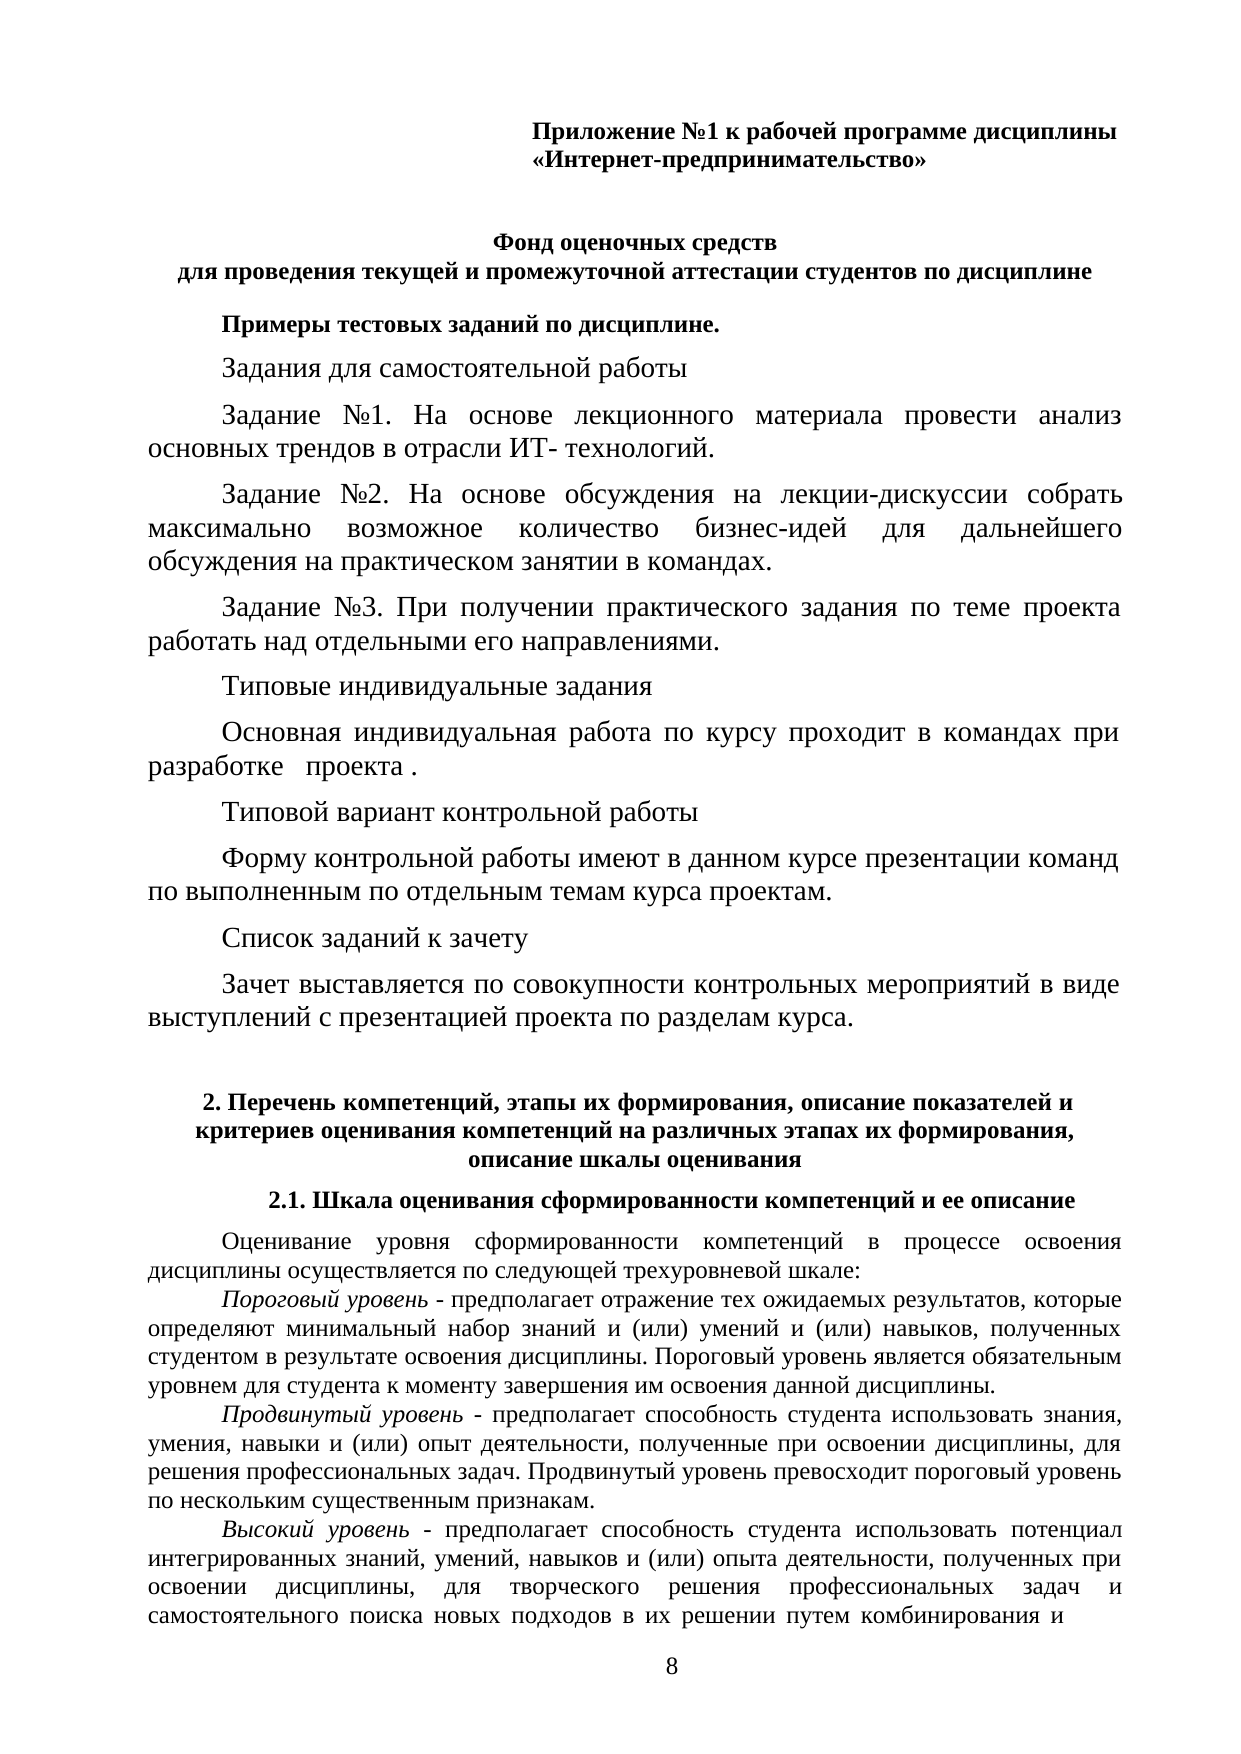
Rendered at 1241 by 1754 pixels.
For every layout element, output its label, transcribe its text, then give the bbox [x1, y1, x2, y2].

subtitle Перечень компетенций, этапы их формирования, описание показателей и критериев оценивания компетенций на различных этапах их формирования, [195, 1087, 1074, 1144]
text Оценивание уровня сформированности компетенций в процессе освоения дисциплины осуществляется по следующей трехуровневой шкале: [148, 1226, 1122, 1284]
text Форму контрольной работы имеют в данном курсе презентации команд по выполненным по отдельным темам курса проектам. [148, 840, 1134, 907]
text Продвинутый уровень - предполагает способность студента использовать знания, умения, навыки и (или) опыт деятельности, полученные при освоении дисциплины, для решения профессиональных задач. Продвинутый уровень превосходит пороговый уровень по нескольким существенным признакам. [148, 1399, 1122, 1514]
text «Интернет-предпринимательство» [532, 144, 1134, 173]
subtitle Приложение №1 к рабочей программе дисциплины [532, 116, 1134, 144]
subtitle Фонд оценочных средств [299, 227, 971, 256]
text Список заданий к зачету [221, 920, 1134, 953]
text Примеры тестовых заданий по дисциплине. [221, 309, 1134, 338]
text Основная индивидуальная работа по курсу проходит в командах при разработке проекта . [148, 714, 1122, 781]
text Типовой вариант контрольной работы [221, 794, 1134, 827]
text Задание №3. При получении практического задания по теме проекта работать над отдельными его направлениями. [148, 589, 1122, 656]
subtitle Шкала оценивания сформированности компетенций и ее описание [268, 1186, 1134, 1214]
text Задания для самостоятельной работы [221, 351, 1134, 384]
text для проведения текущей и промежуточной аттестации студентов по дисциплине [177, 256, 1092, 284]
text Зачет выставляется по совокупности контрольных мероприятий в виде выступлений с презентацией проекта по разделам курса. [148, 966, 1134, 1033]
text Пороговый уровень - предполагает отражение тех ожидаемых результатов, которые определяют минимальный набор знаний и (или) умений и (или) навыков, полученных студентом в результате освоения дисциплины. Пороговый уровень является обязательным уровнем для студента к моменту завершения им освоения данной дисциплины. [148, 1284, 1122, 1399]
text описание шкалы оценивания [468, 1144, 1134, 1173]
text Высокий уровень - предполагает способность студента использовать потенциал интегрированных знаний, умений, навыков и (или) опыта деятельности, полученных при освоении дисциплины, для творческого решения профессиональных задач и самостоятельного поиска новых подходов в их решении путем комбинирования и [148, 1514, 1122, 1629]
text Задание №2. На основе обсуждения на лекции-дискуссии собрать максимально возможное количество бизнес-идей для дальнейшего обсуждения на практическом занятии в командах. [148, 476, 1123, 577]
text Типовые индивидуальные задания [221, 668, 1134, 702]
text Задание №1. На основе лекционного материала провести анализ основных трендов в отрасли ИТ- технологий. [148, 397, 1122, 464]
